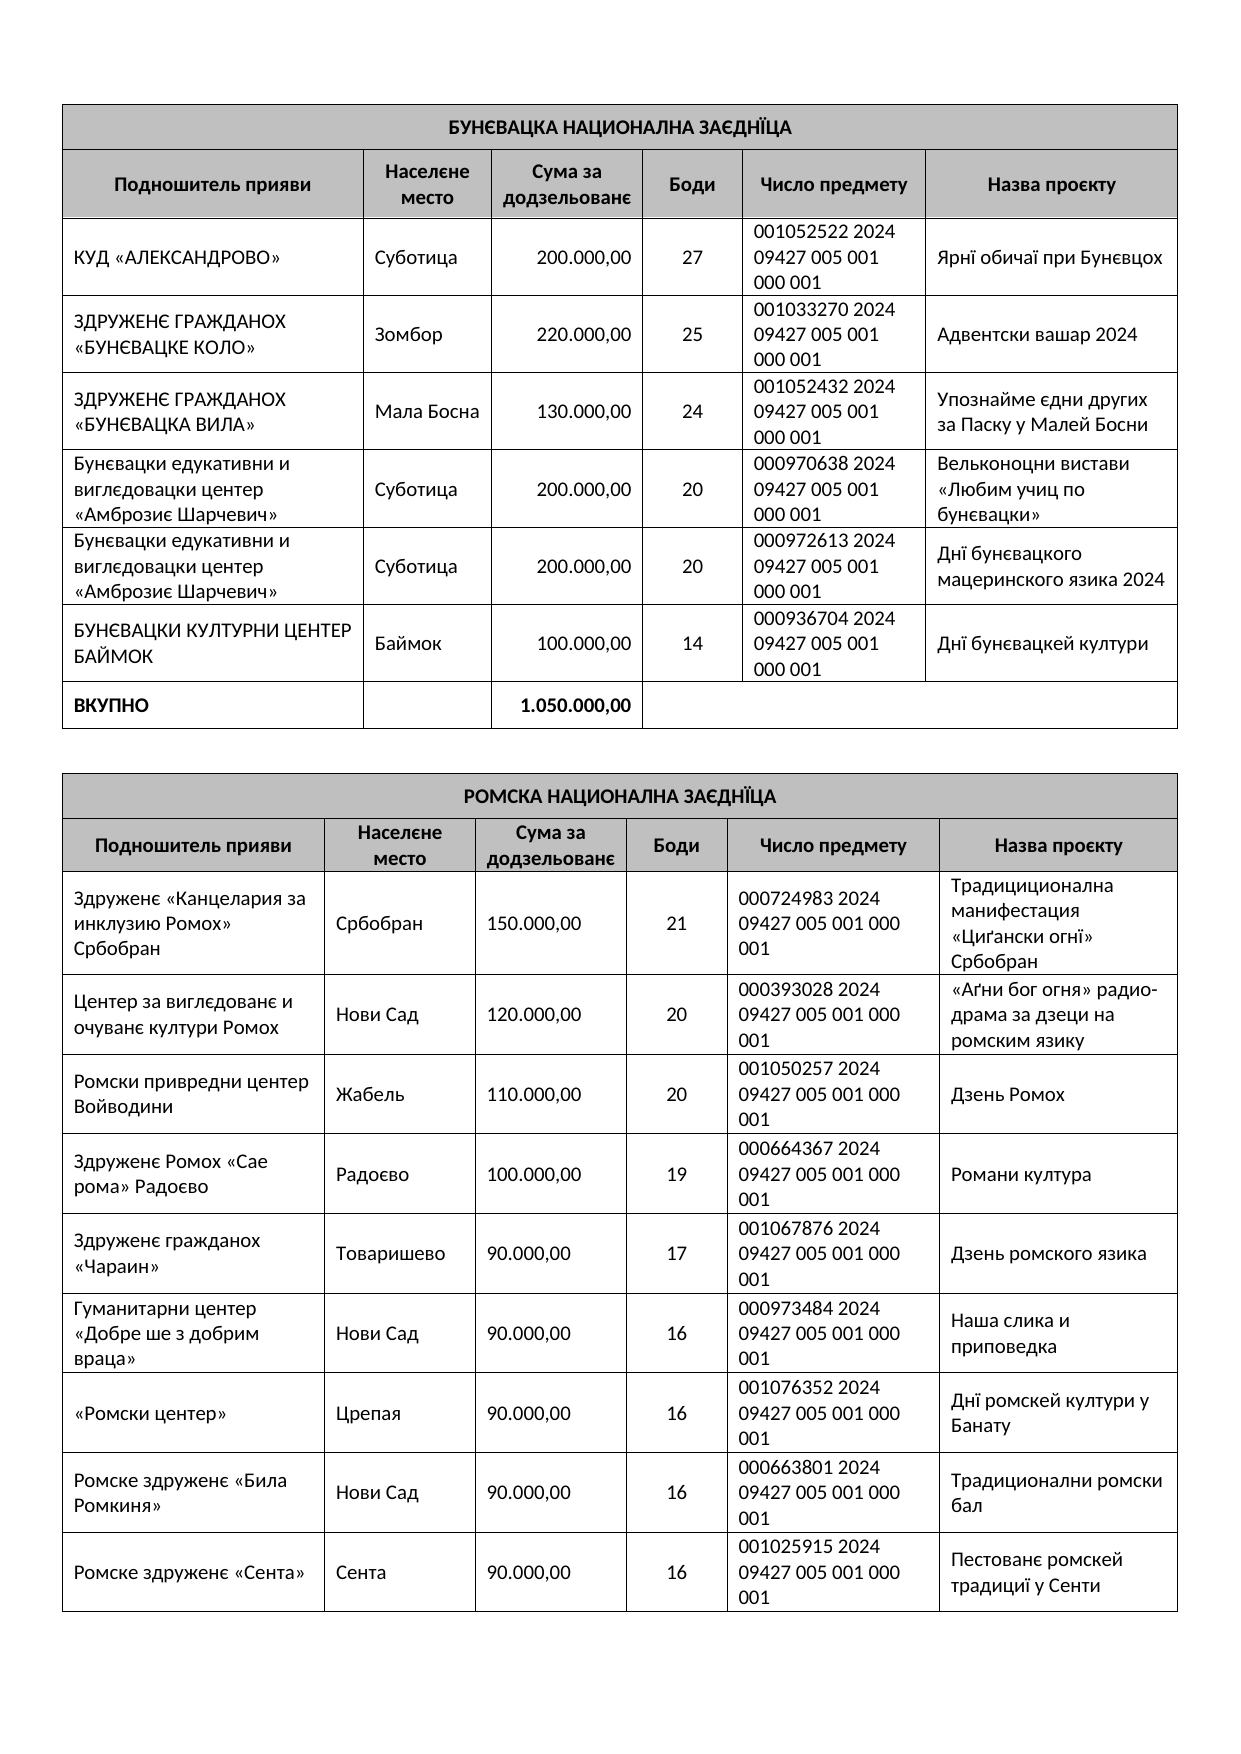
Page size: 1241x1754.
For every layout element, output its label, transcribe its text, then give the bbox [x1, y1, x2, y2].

table_cell 90.000,00 [476, 1533, 626, 1611]
table_cell Суботица [364, 450, 491, 527]
table_cell 21 [627, 872, 727, 974]
table_cell ЗДРУЖЕНЄ ГРАЖДАНОХ «БУНЄВАЦКА ВИЛА» [63, 373, 363, 449]
table_cell Ромски привредни центер Войводини [63, 1055, 324, 1133]
table_cell Суботица [364, 219, 491, 295]
table_cell 16 [627, 1294, 727, 1372]
table_cell Дзень Ромох [940, 1055, 1177, 1133]
table_cell 150.000,00 [476, 872, 626, 974]
table_cell 000664367 2024 09427 005 001 000 001 [728, 1134, 939, 1213]
table_cell 90.000,00 [476, 1453, 626, 1532]
table_cell Подношитель прияви [63, 819, 324, 871]
table_cell Днї бунєвацкей култури [926, 605, 1177, 681]
table_cell Сента [325, 1533, 475, 1611]
table_cell Традициционална манифестация «Циґански огнї» Србобран [940, 872, 1177, 974]
table_cell Нови Сад [325, 1453, 475, 1532]
table_cell 25 [643, 296, 742, 372]
table_cell Населєне место [325, 819, 475, 871]
table_cell Црепая [325, 1373, 475, 1452]
table_cell 000973484 2024 09427 005 001 000 001 [728, 1294, 939, 1372]
table_cell 000972613 2024 09427 005 001 000 001 [743, 528, 925, 604]
table_cell 20 [643, 528, 742, 604]
table_cell 200.000,00 [492, 450, 642, 527]
table_cell Сума за додзельованє [492, 150, 642, 217]
table_cell 1.050.000,00 [492, 682, 642, 728]
table_cell «Ромски центер» [63, 1373, 324, 1452]
table_cell Боди [643, 150, 742, 217]
table_cell ЗДРУЖЕНЄ ГРАЖДАНОХ «БУНЄВАЦКЕ КОЛО» [63, 296, 363, 372]
table_cell Центер за виглєдованє и очуванє култури Ромох [63, 975, 324, 1053]
table_cell Товаришево [325, 1214, 475, 1292]
table_cell Населєне место [364, 150, 491, 217]
table_cell 001052522 2024 09427 005 001 000 001 [743, 219, 925, 295]
table_cell 16 [627, 1373, 727, 1452]
table_cell Ромске здруженє «Сента» [63, 1533, 324, 1611]
table_cell Число предмету [728, 819, 939, 871]
table_cell 001050257 2024 09427 005 001 000 001 [728, 1055, 939, 1133]
table_cell Боди [627, 819, 727, 871]
table_cell 90.000,00 [476, 1373, 626, 1452]
table_cell Здруженє гражданох «Чараин» [63, 1214, 324, 1292]
table_header БУНЄВАЦКА НАЦИОНАЛНА ЗАЄДНЇЦА [63, 105, 1177, 149]
table_cell 90.000,00 [476, 1214, 626, 1292]
table_cell 000663801 2024 09427 005 001 000 001 [728, 1453, 939, 1532]
table_cell 001052432 2024 09427 005 001 000 001 [743, 373, 925, 449]
table_cell 200.000,00 [492, 528, 642, 604]
table_cell 000724983 2024 09427 005 001 000 001 [728, 872, 939, 974]
table_cell [364, 682, 491, 728]
table_header РОМСКА НАЦИОНАЛНА ЗАЄДНЇЦА [63, 774, 1177, 818]
table_cell [643, 682, 1177, 728]
table_cell 90.000,00 [476, 1294, 626, 1372]
table_cell 000393028 2024 09427 005 001 000 001 [728, 975, 939, 1053]
table_cell 000970638 2024 09427 005 001 000 001 [743, 450, 925, 527]
table_cell 220.000,00 [492, 296, 642, 372]
table_cell Баймок [364, 605, 491, 681]
table_cell 120.000,00 [476, 975, 626, 1053]
table_cell 20 [627, 975, 727, 1053]
table_cell Србобран [325, 872, 475, 974]
table_cell Число предмету [743, 150, 925, 217]
table_cell Сума за додзельованє [476, 819, 626, 871]
table_cell Назва проєкту [926, 150, 1177, 217]
table_cell Наша слика и приповедка [940, 1294, 1177, 1372]
table_cell Адвентски вашар 2024 [926, 296, 1177, 372]
table_cell 17 [627, 1214, 727, 1292]
table_cell Суботица [364, 528, 491, 604]
table_cell 100.000,00 [492, 605, 642, 681]
table_cell Здруженє Ромох «Сае рома» Радоєво [63, 1134, 324, 1213]
table_cell 24 [643, 373, 742, 449]
table_cell Нови Сад [325, 1294, 475, 1372]
table_cell 19 [627, 1134, 727, 1213]
table_cell БУНЄВАЦКИ КУЛТУРНИ ЦЕНТЕР БАЙМОК [63, 605, 363, 681]
table_cell Пестованє ромскей традициї у Сенти [940, 1533, 1177, 1611]
table_cell КУД «АЛЕКСАНДРОВО» [63, 219, 363, 295]
table_cell 100.000,00 [476, 1134, 626, 1213]
table_cell Жабель [325, 1055, 475, 1133]
table_cell Романи култура [940, 1134, 1177, 1213]
table_cell Нови Сад [325, 975, 475, 1053]
table_cell 110.000,00 [476, 1055, 626, 1133]
table_cell 001076352 2024 09427 005 001 000 001 [728, 1373, 939, 1452]
table_cell 200.000,00 [492, 219, 642, 295]
table_cell 14 [643, 605, 742, 681]
table_cell ВКУПНО [63, 682, 363, 728]
table_cell 27 [643, 219, 742, 295]
table_cell Гуманитарни центер «Добре ше з добрим враца» [63, 1294, 324, 1372]
table_cell Зомбор [364, 296, 491, 372]
table_cell 20 [643, 450, 742, 527]
table_cell 20 [627, 1055, 727, 1133]
table_cell Днї бунєвацкого мацеринского язика 2024 [926, 528, 1177, 604]
table_cell 001033270 2024 09427 005 001 000 001 [743, 296, 925, 372]
table_cell Радоєво [325, 1134, 475, 1213]
table_cell 001067876 2024 09427 005 001 000 001 [728, 1214, 939, 1292]
table_cell Вельконоцни вистави «Любим учиц по бунєвацки» [926, 450, 1177, 527]
table_cell 16 [627, 1453, 727, 1532]
table_cell Подношитель прияви [63, 150, 363, 217]
table_cell 16 [627, 1533, 727, 1611]
table_cell Мала Босна [364, 373, 491, 449]
table_cell Ярнї обичаї при Бунєвцох [926, 219, 1177, 295]
table_cell Здруженє «Канцелария за инклузию Ромох» Србобран [63, 872, 324, 974]
table_cell 000936704 2024 09427 005 001 000 001 [743, 605, 925, 681]
table_cell 130.000,00 [492, 373, 642, 449]
table_cell 001025915 2024 09427 005 001 000 001 [728, 1533, 939, 1611]
table_cell «Аґни бог огня» радио-драма за дзеци на ромским язику [940, 975, 1177, 1053]
table_cell Дзень ромского язика [940, 1214, 1177, 1292]
table_cell Ромске здруженє «Била Ромкиня» [63, 1453, 324, 1532]
table_cell Упознайме єдни других за Паску у Малей Босни [926, 373, 1177, 449]
table_cell Днї ромскей култури у Банату [940, 1373, 1177, 1452]
table_cell Традиционални ромски бал [940, 1453, 1177, 1532]
table_cell Бунєвацки едукативни и виглєдовацки центер «Амброзиє Шарчевич» [63, 450, 363, 527]
table_cell Бунєвацки едукативни и виглєдовацки центер «Амброзиє Шарчевич» [63, 528, 363, 604]
table_cell Назва проєкту [940, 819, 1177, 871]
